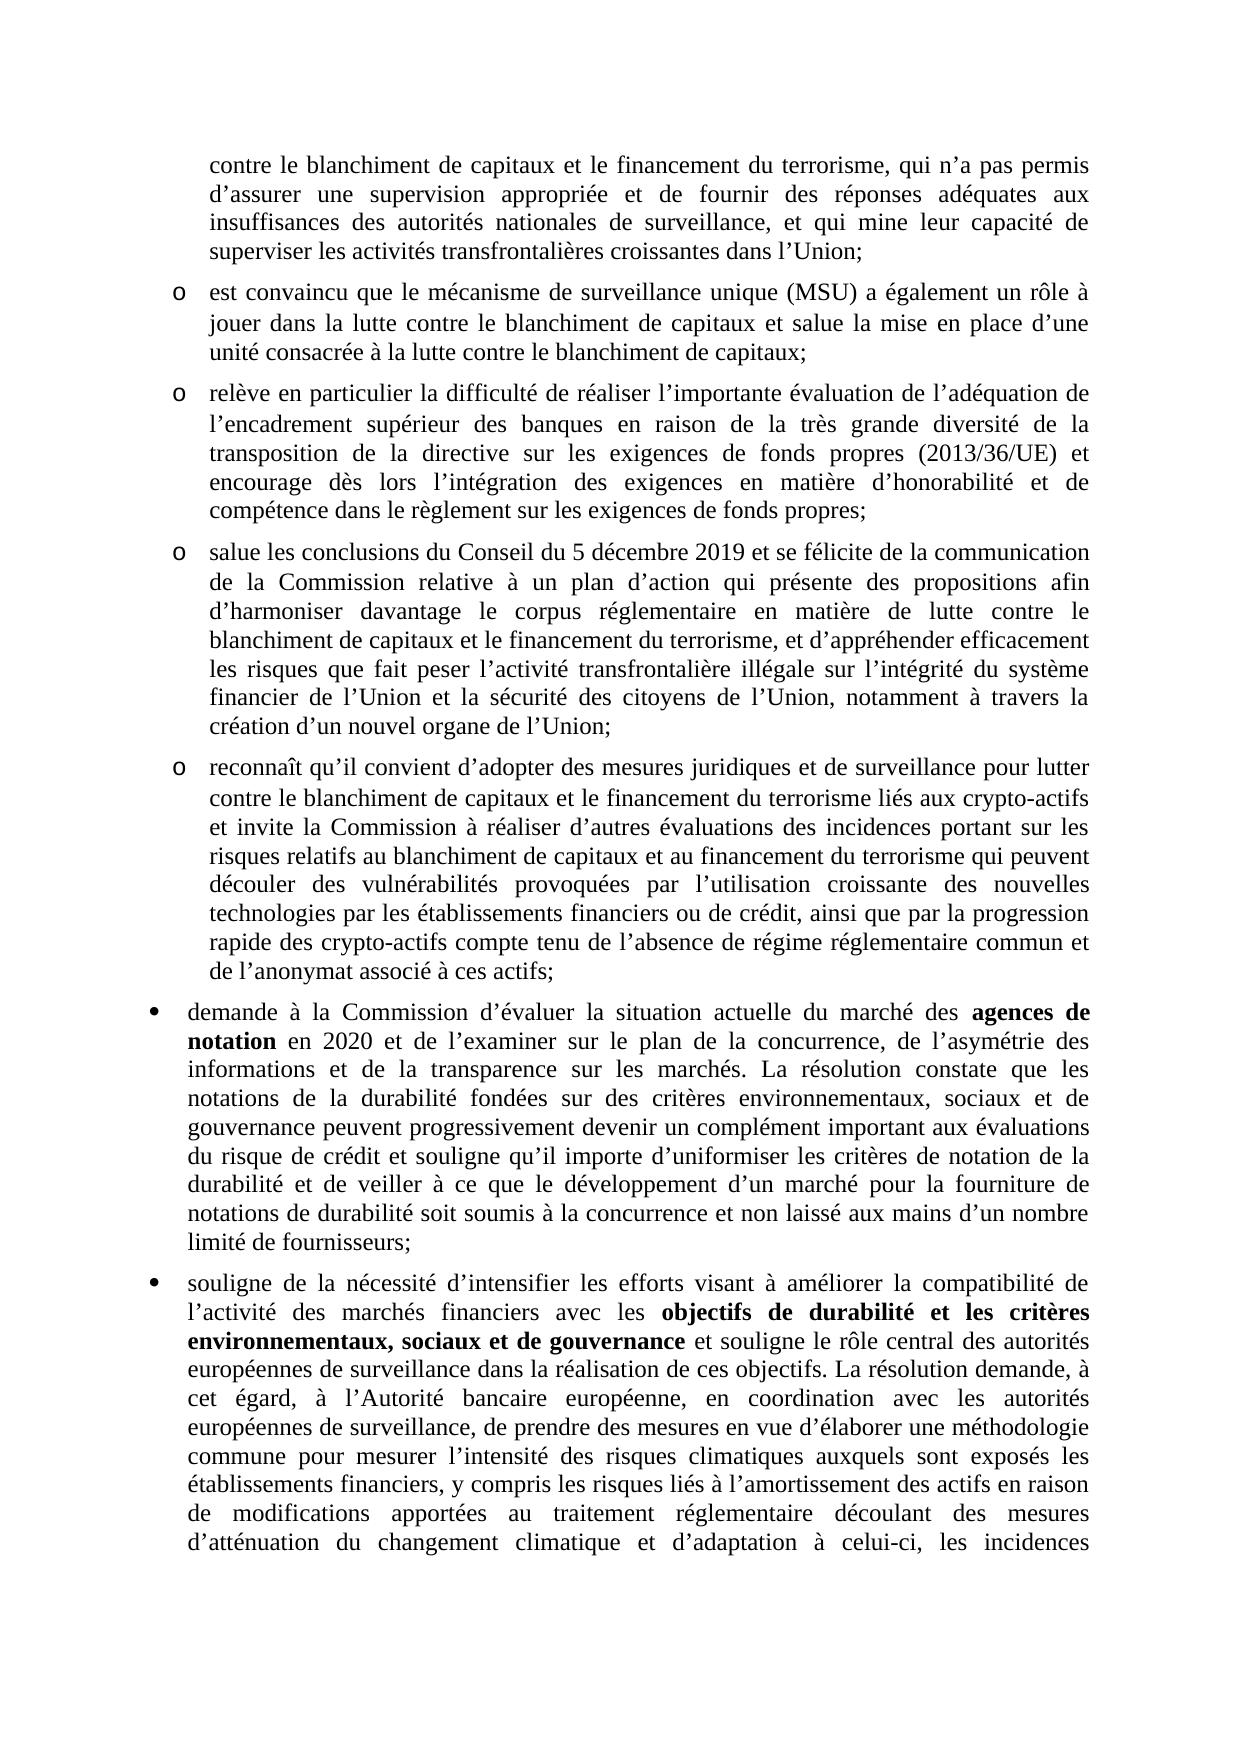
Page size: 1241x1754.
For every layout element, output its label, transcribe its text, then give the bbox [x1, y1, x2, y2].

list reconnaît qu’il convient d’adopter des mesures juridiques et de surveillance pour lutter contre le blanchiment de capitaux et le financement du terrorisme liés aux crypto-actifs et invite la Commission à réaliser d’autres évaluations des incidences portant sur les risques relatifs au blanchiment de capitaux et au financement du terrorisme qui peuvent découler des vulnérabilités provoquées par l’utilisation croissante des nouvelles technologies par les établissements financiers ou de crédit, ainsi que par la progression rapide des crypto-actifs compte tenu de l’absence de régime réglementaire commun et de l’anonymat associé à ces actifs; [172, 752, 1090, 984]
list salue les conclusions du Conseil du 5 décembre 2019 et se félicite de la communication de la Commission relative à un plan d’action qui présente des propositions afin d’harmoniser davantage le corpus réglementaire en matière de lutte contre le blanchiment de capitaux et le financement du terrorisme, et d’appréhender efficacement les risques que fait peser l’activité transfrontalière illégale sur l’intégrité du système financier de l’Union et la sécurité des citoyens de l’Union, notamment à travers la création d’un nouvel organe de l’Union; [172, 537, 1090, 740]
list relève en particulier la difficulté de réaliser l’importante évaluation de l’adéquation de l’encadrement supérieur des banques en raison de la très grande diversité de la transposition de la directive sur les exigences de fonds propres (2013/36/UE) et encourage dès lors l’intégration des exigences en matière d’honorabilité et de compétence dans le règlement sur les exigences de fonds propres; [172, 378, 1090, 524]
list demande à la Commission d’évaluer la situation actuelle du marché des agences de notation en 2020 et de l’examiner sur le plan de la concurrence, de l’asymétrie des informations et de la transparence sur les marchés. La résolution constate que les notations de la durabilité fondées sur des critères environnementaux, sociaux et de gouvernance peuvent progressivement devenir un complément important aux évaluations du risque de crédit et souligne qu’il importe d’uniformiser les critères de notation de la durabilité et de veiller à ce que le développement d’un marché pour la fourniture de notations de durabilité soit soumis à la concurrence et non laissé aux mains d’un nombre limité de fournisseurs; [150, 997, 1090, 1256]
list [150, 1268, 1090, 1556]
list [172, 150, 1090, 265]
list est convaincu que le mécanisme de surveillance unique (MSU) a également un rôle à jouer dans la lutte contre le blanchiment de capitaux et salue la mise en place d’une unité consacrée à la lutte contre le blanchiment de capitaux; [172, 277, 1090, 366]
